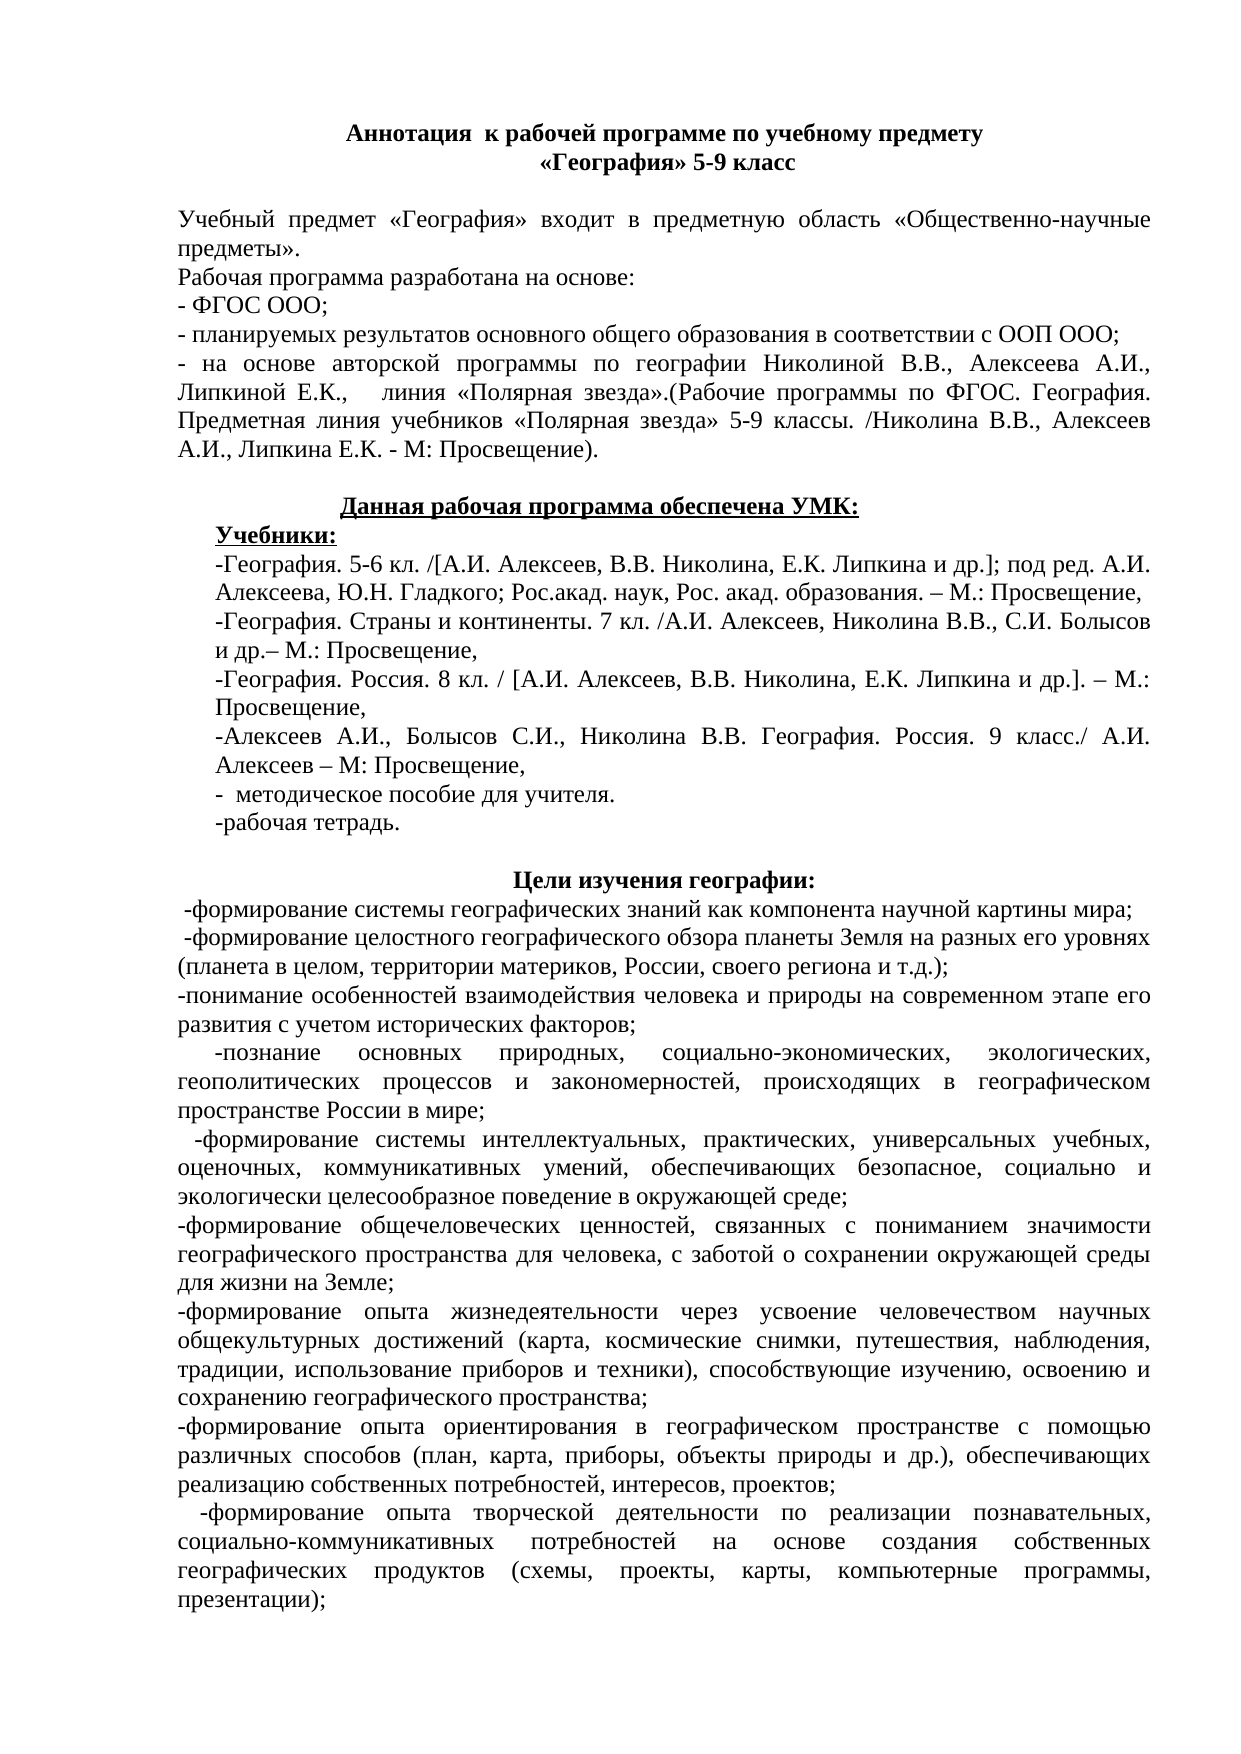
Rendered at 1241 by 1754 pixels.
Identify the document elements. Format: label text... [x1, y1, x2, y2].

text -формирование опыта творческой деятельности по реализации познавательных, социально-коммуникативных потребностей на основе создания собственных географических продуктов (схемы, проекты, карты, компьютерные программы, презентации); [177, 1497, 1152, 1612]
text -формирование целостного географического обзора планеты Земля на разных его уровнях (планета в целом, территории материков, России, своего региона и т.д.); [177, 922, 1152, 980]
text -познание основных природных, социально-экономических, экологических, геополитических процессов и закономерностей, происходящих в географическом пространстве России в мире; [177, 1037, 1152, 1124]
text Данная рабочая программа обеспечена УМК: [177, 491, 1152, 520]
text -Алексеев А.И., Болысов С.И., Николина В.В. География. Россия. 9 класс./ А.И. Алексеев – М: Просвещение, [215, 721, 1152, 779]
text - методическое пособие для учителя. [215, 779, 1152, 807]
text -География. 5-6 кл. /[А.И. Алексеев, В.В. Николина, Е.К. Липкина и др.]; под ред. А.И. Алексеева, Ю.Н. Гладкого; Рос.акад. наук, Рос. акад. образования. – М.: Просвещение, [215, 549, 1152, 606]
text Рабочая программа разработана на основе: [177, 262, 1152, 291]
text -понимание особенностей взаимодействия человека и природы на современном этапе его развития с учетом исторических факторов; [177, 980, 1152, 1037]
text «География» 5-9 класс [177, 147, 1152, 176]
text -формирование опыта жизнедеятельности через усвоение человечеством научных общекультурных достижений (карта, космические снимки, путешествия, наблюдения, традиции, использование приборов и техники), способствующие изучению, освоению и сохранению географического пространства; [177, 1296, 1152, 1411]
text -География. Страны и континенты. 7 кл. /А.И. Алексеев, Николина В.В., С.И. Болысов и др.– М.: Просвещение, [215, 606, 1152, 664]
text -формирование системы интеллектуальных, практических, универсальных учебных, оценочных, коммуникативных умений, обеспечивающих безопасное, социально и экологически целесообразное поведение в окружающей среде; [177, 1124, 1152, 1210]
text -формирование системы географических знаний как компонента научной картины мира; [177, 894, 1152, 922]
text Учебный предмет «География» входит в предметную область «Общественно-научные предметы». [177, 204, 1152, 262]
text Цели изучения географии: [177, 865, 1152, 894]
text -География. Россия. 8 кл. / [А.И. Алексеев, В.В. Николина, Е.К. Липкина и др.]. – М.: Просвещение, [215, 664, 1152, 721]
text -рабочая тетрадь. [215, 807, 1152, 836]
text Учебники: [215, 520, 1152, 549]
text - ФГОС ООО; [177, 291, 1152, 319]
text - планируемых результатов основного общего образования в соответствии с ООП ООО; [177, 319, 1152, 348]
text - на основе авторской программы по географии Николиной В.В., Алексеева А.И., Липкиной Е.К., линия «Полярная звезда».(Рабочие программы по ФГОС. География. Предметная линия учебников «Полярная звезда» 5-9 классы. /Николина В.В., Алексеев А.И., Липкина Е.К. - М: Просвещение). [177, 348, 1152, 463]
text Аннотация к рабочей программе по учебному предмету [177, 118, 1152, 147]
text -формирование опыта ориентирования в географическом пространстве с помощью различных способов (план, карта, приборы, объекты природы и др.), обеспечивающих реализацию собственных потребностей, интересов, проектов; [177, 1411, 1152, 1497]
text -формирование общечеловеческих ценностей, связанных с пониманием значимости географического пространства для человека, с заботой о сохранении окружающей среды для жизни на Земле; [177, 1210, 1152, 1296]
